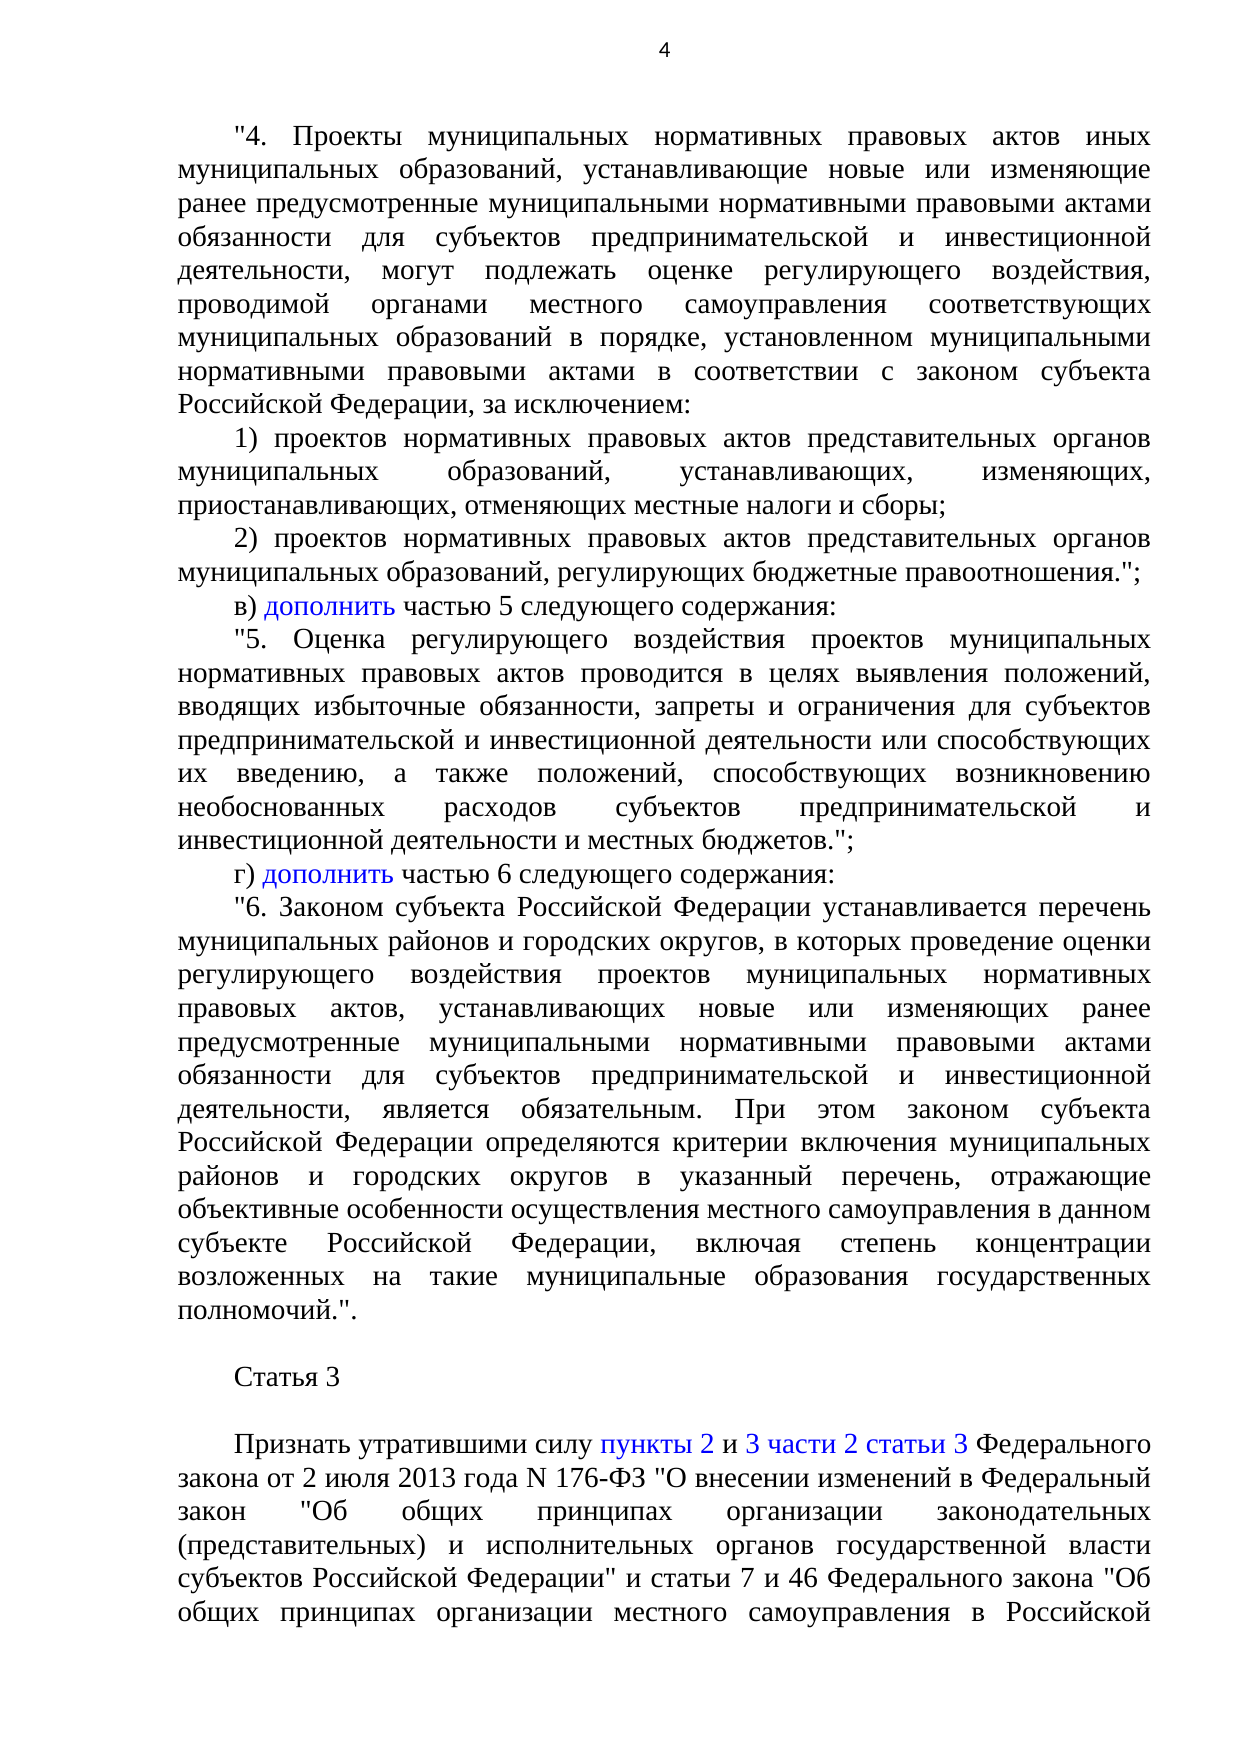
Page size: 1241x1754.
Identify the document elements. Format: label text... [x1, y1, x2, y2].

text "5. Оценка регулирующего воздействия проектов муниципальных нормативных правовых актов проводится в целях выявления положений, вводящих избыточные обязанности, запреты и ограничения для субъектов предпринимательской и инвестиционной деятельности или способствующих их введению, а также положений, способствующих возникновению необоснованных расходов субъектов предпринимательской и инвестиционной деятельности и местных бюджетов."; [177, 621, 1152, 856]
text в) дополнить частью 5 следующего содержания: [177, 588, 1152, 621]
text г) дополнить частью 6 следующего содержания: [177, 856, 1152, 889]
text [177, 1426, 1152, 1627]
text "6. Законом субъекта Российской Федерации устанавливается перечень муниципальных районов и городских округов, в которых проведение оценки регулирующего воздействия проектов муниципальных нормативных правовых актов, устанавливающих новые или изменяющих ранее предусмотренные муниципальными нормативными правовыми актами обязанности для субъектов предпринимательской и инвестиционной деятельности, является обязательным. При этом законом субъекта Российской Федерации определяются критерии включения муниципальных районов и городских округов в указанный перечень, отражающие объективные особенности осуществления местного самоуправления в данном субъекте Российской Федерации, включая степень концентрации возложенных на такие муниципальные образования государственных полномочий.". [177, 889, 1152, 1326]
text 2) проектов нормативных правовых актов представительных органов муниципальных образований, регулирующих бюджетные правоотношения."; [177, 521, 1152, 588]
text "4. Проекты муниципальных нормативных правовых актов иных муниципальных образований, устанавливающие новые или изменяющие ранее предусмотренные муниципальными нормативными правовыми актами обязанности для субъектов предпринимательской и инвестиционной деятельности, могут подлежать оценке регулирующего воздействия, проводимой органами местного самоуправления соответствующих муниципальных образований в порядке, установленном муниципальными нормативными правовыми актами в соответствии с законом субъекта Российской Федерации, за исключением: [177, 118, 1152, 420]
text Статья 3 [177, 1359, 1152, 1393]
